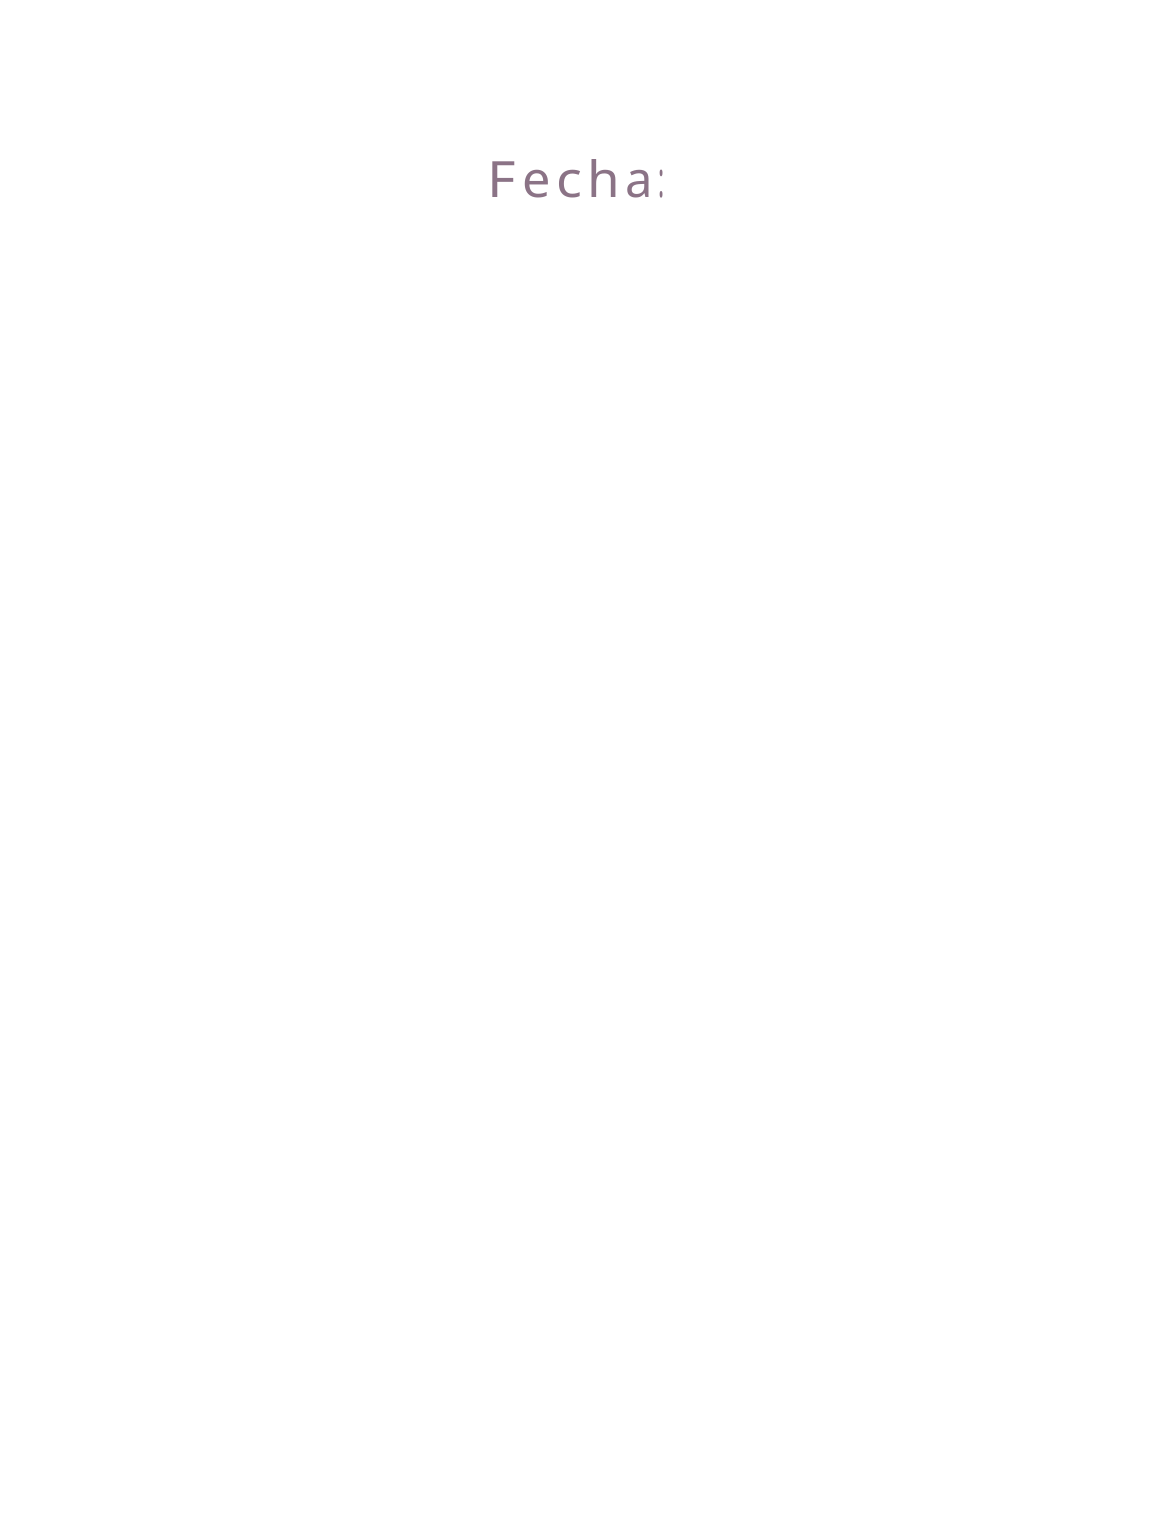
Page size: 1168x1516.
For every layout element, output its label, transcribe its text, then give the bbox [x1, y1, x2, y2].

text Fecha: [488, 144, 1003, 212]
